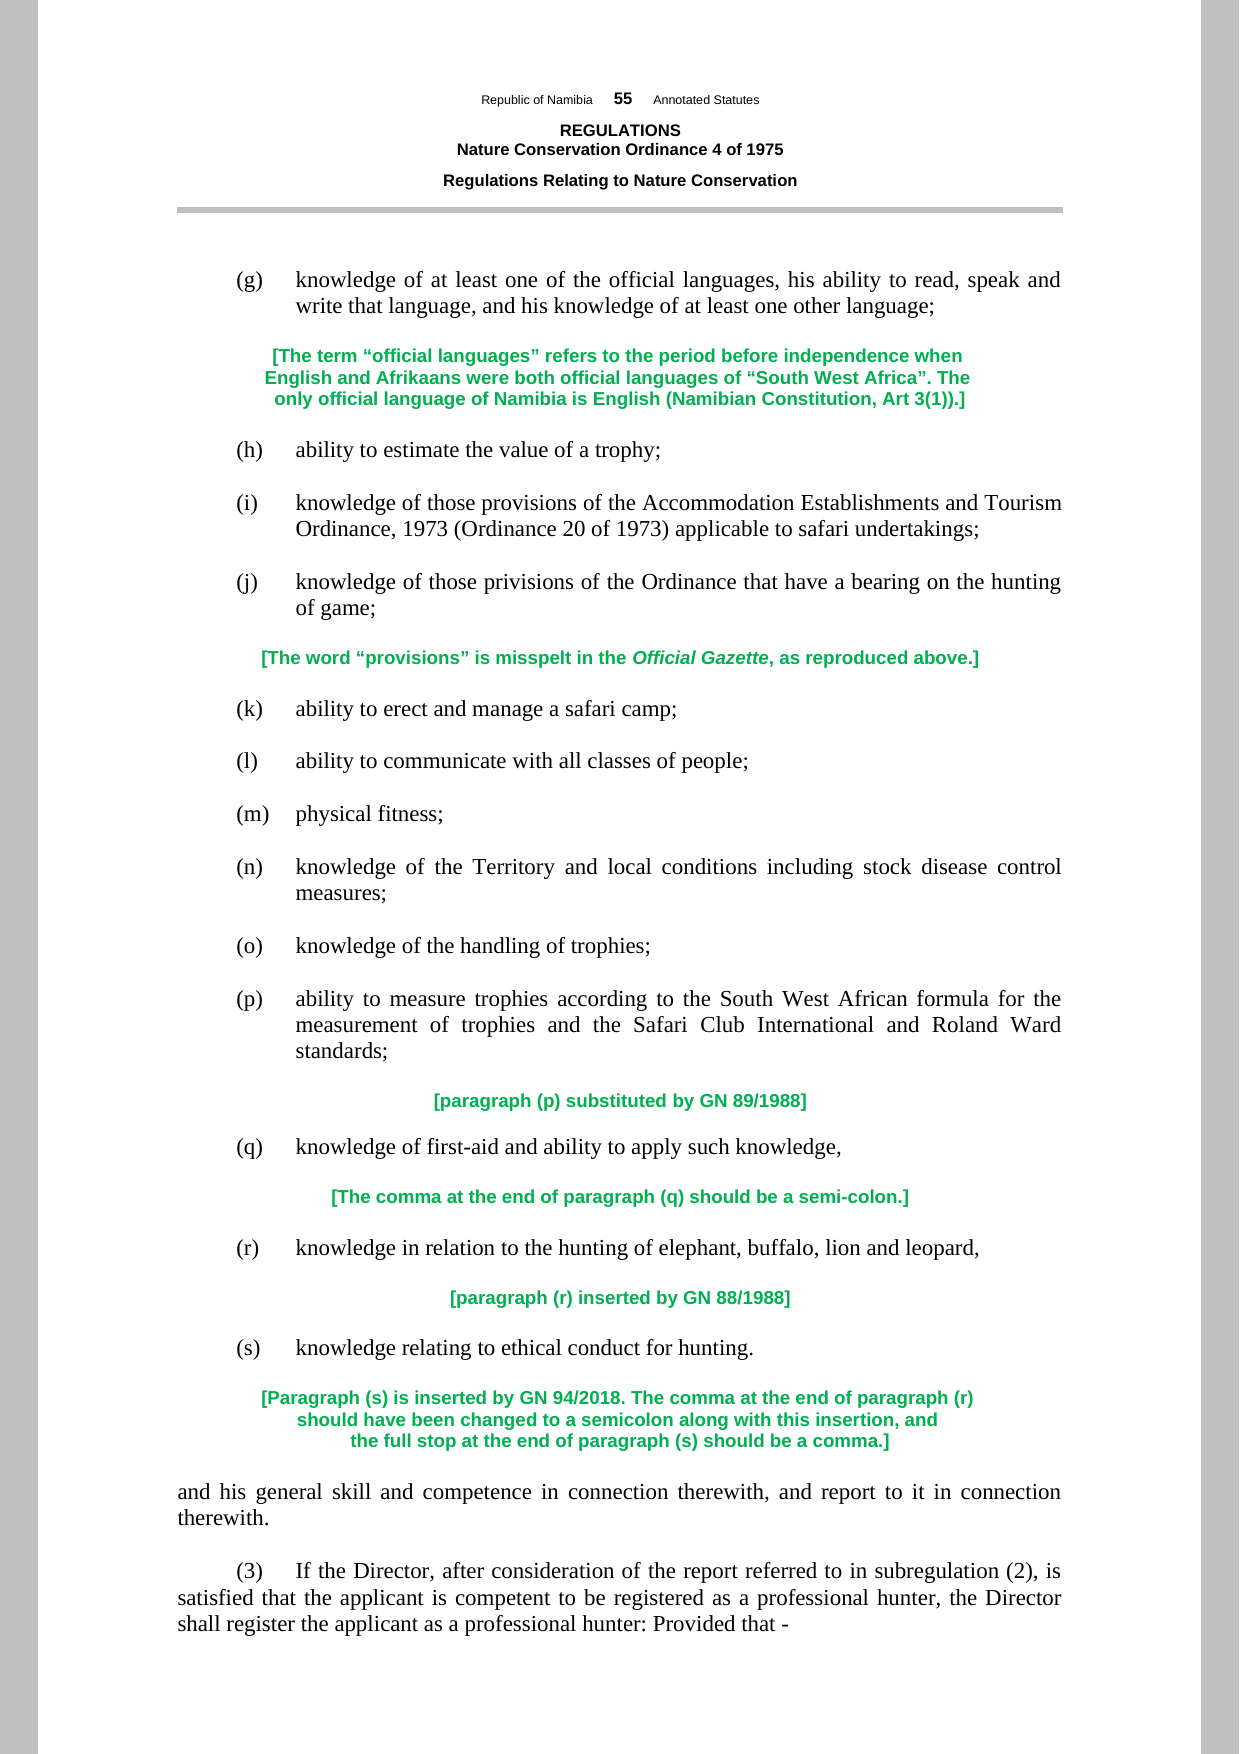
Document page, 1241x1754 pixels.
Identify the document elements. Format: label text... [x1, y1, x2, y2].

text (j) knowledge of those privisions of the Ordinance that have a bearing on the hunting of game; [236, 568, 1063, 620]
text (n) knowledge of the Territory and local conditions including stock disease control measures; [236, 853, 1063, 906]
text (r) knowledge in relation to the hunting of elephant, buffalo, lion and leopard, [236, 1234, 1063, 1260]
text [paragraph (p) substituted by GN 89/1988] [177, 1090, 1063, 1112]
text (3) If the Director, after consideration of the report referred to in subregulation (2), is satisfied that the applicant is competent to be registered as a professional hunter, the Director shall register the applicant as a professional hunter: Provided that - [177, 1557, 1063, 1636]
text [The comma at the end of paragraph (q) should be a semi-colon.] [177, 1186, 1063, 1207]
text (s) knowledge relating to ethical conduct for hunting. [236, 1334, 1063, 1361]
text (i) knowledge of those provisions of the Accommodation Establishments and Tourism Ordinance, 1973 (Ordinance 20 of 1973) applicable to safari undertakings; [236, 489, 1063, 541]
text (g) knowledge of at least one of the official languages, his ability to read, speak and write that language, and his knowledge of at least one other language; [236, 266, 1063, 318]
text (o) knowledge of the handling of trophies; [236, 932, 1063, 958]
text and his general skill and competence in connection therewith, and report to it in connection therewith. [177, 1478, 1063, 1531]
text (p) ability to measure trophies according to the South West African formula for the measurement of trophies and the Safari Club International and Roland Ward standards; [236, 984, 1063, 1064]
text [paragraph (r) inserted by GN 88/1988] [177, 1286, 1063, 1308]
text (l) ability to communicate with all classes of people; [236, 747, 1063, 774]
text [The word “provisions” is misspelt in the Official Gazette, as reproduced above.] [177, 647, 1063, 668]
text (h) ability to estimate the value of a trophy; [236, 436, 1063, 462]
text (q) knowledge of first-aid and ability to apply such knowledge, [236, 1133, 1063, 1159]
text (k) ability to erect and manage a safari camp; [236, 695, 1063, 721]
text (m) physical fitness; [236, 800, 1063, 826]
text [The term “official languages” refers to the period before independence when English and Afrikaans were both official languages of “South West Africa”. The only official language of Namibia is English (Namibian Constitution, Art 3(1)).] [177, 345, 1063, 409]
text [Paragraph (s) is inserted by GN 94/2018. The comma at the end of paragraph (r) should have been changed to a semicolon along with this insertion, and the full stop at the end of paragraph (s) should be a comma.] [177, 1387, 1063, 1452]
